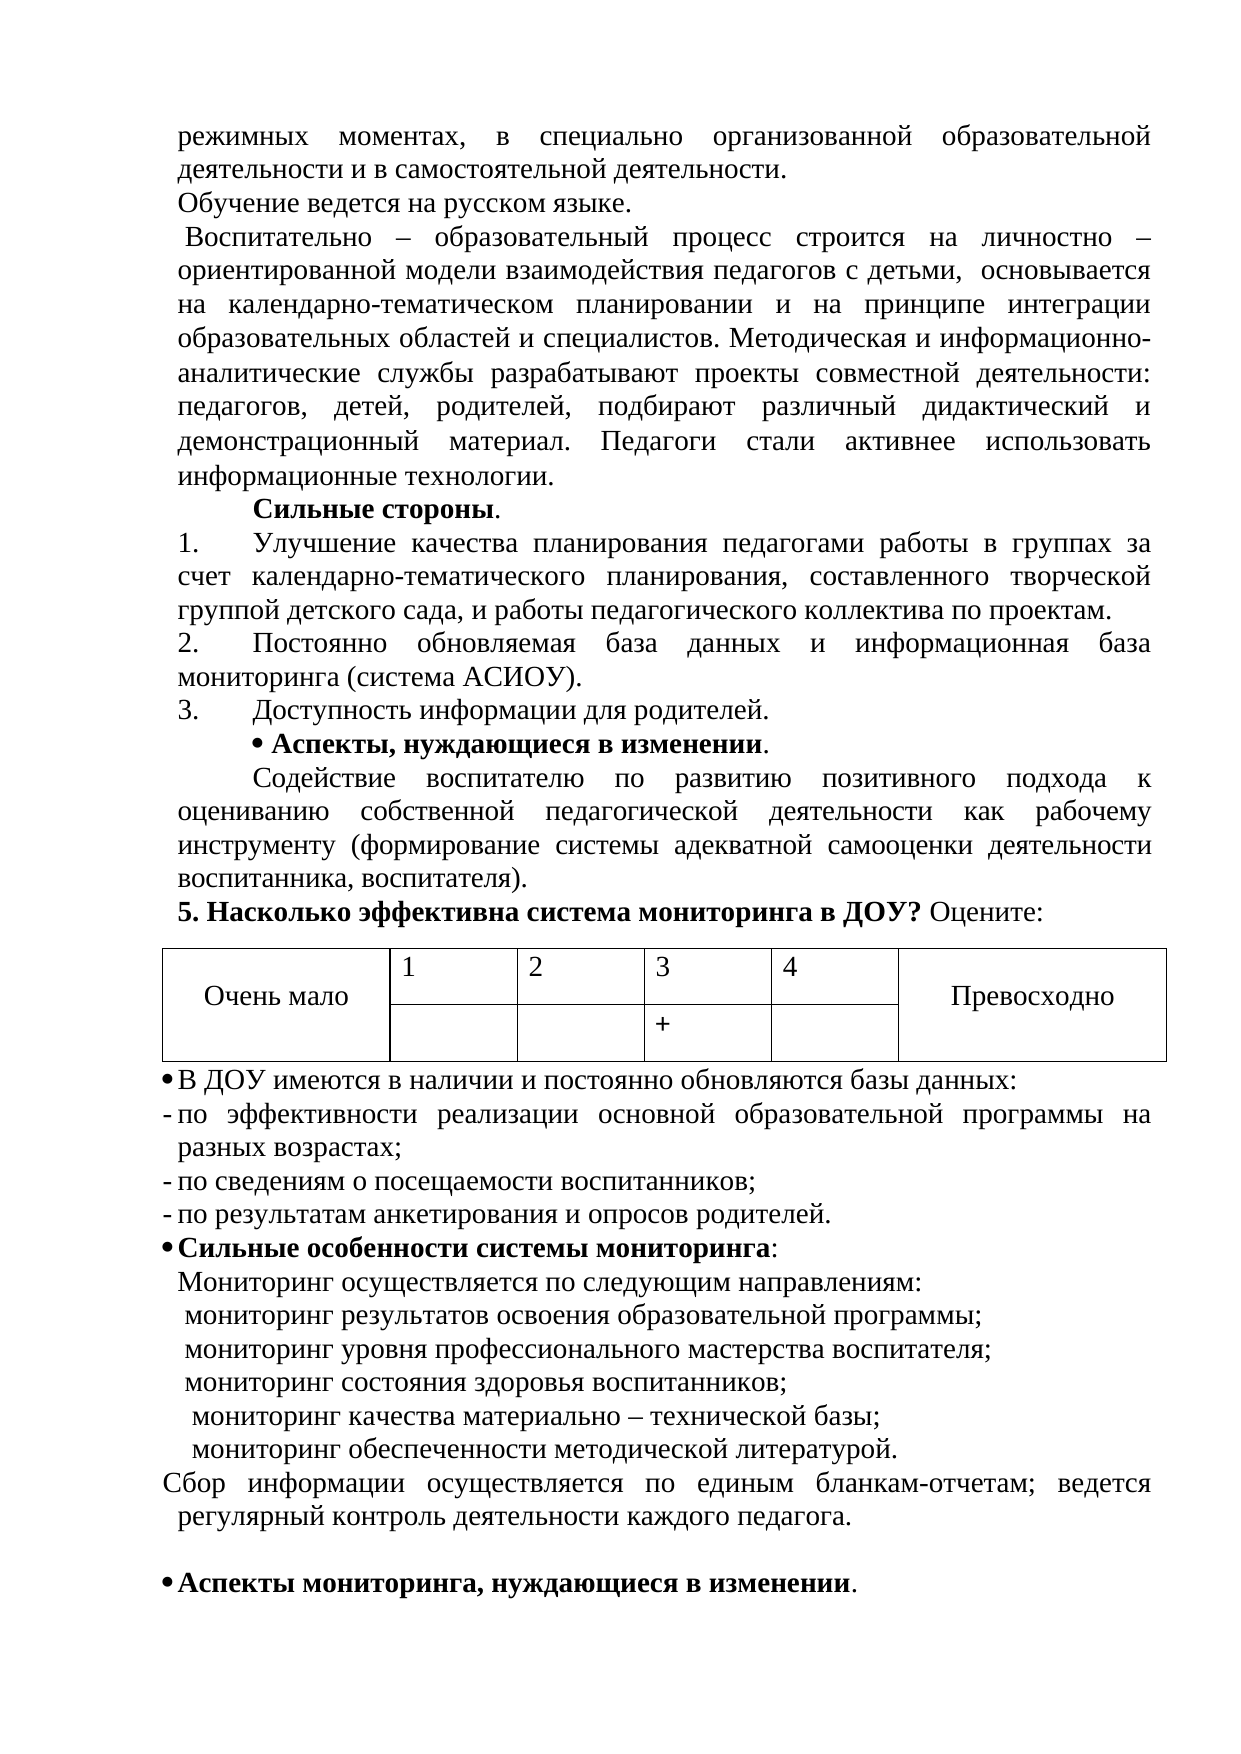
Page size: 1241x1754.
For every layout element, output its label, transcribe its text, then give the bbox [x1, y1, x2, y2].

list по эффективности реализации основной образовательной программы на разных возрастах; [162, 1096, 1152, 1163]
table_cell [391, 1005, 517, 1061]
list Доступность информации для родителей. [177, 692, 1152, 726]
text Сильные стороны. [177, 491, 1152, 525]
text мониторинг результатов освоения образовательной программы; [162, 1297, 1152, 1331]
text Воспитательно – образовательный процесс строится на личностно – ориентированной модели взаимодействия педагогов с детьми, основывается на календарно-тематическом планировании и на принципе интеграции образовательных областей и специалистов. Методическая и информационно- аналитические службы разрабатывают проекты совместной деятельности: педагогов, детей, родителей, подбирают различный дидактический и демонстрационный материал. Педагоги стали активнее использовать информационные технологии. [177, 219, 1152, 491]
table_cell [518, 1005, 644, 1061]
text Мониторинг осуществляется по следующим направлениям: [162, 1264, 1152, 1297]
list Постоянно обновляемая база данных и информационная база мониторинга (система АСИОУ). [177, 625, 1152, 692]
text мониторинг состояния здоровья воспитанников; [162, 1364, 1152, 1398]
table_header Превосходно [899, 949, 1166, 1061]
table_cell + [645, 1005, 771, 1061]
table_header 2 [518, 949, 644, 1004]
list Аспекты мониторинга, нуждающиеся в изменении. [162, 1566, 1152, 1599]
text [177, 118, 1152, 185]
list Аспекты, нуждающиеся в изменении. [177, 726, 1152, 760]
list по результатам анкетирования и опросов родителей. [162, 1196, 1152, 1230]
list Сильные особенности системы мониторинга: [162, 1230, 1152, 1264]
table_header 3 [645, 949, 771, 1004]
list по сведениям о посещаемости воспитанников; [162, 1163, 1152, 1196]
table_header 1 [391, 949, 517, 1004]
text Обучение ведется на русском языке. [177, 185, 1152, 219]
text 5. Насколько эффективна система мониторинга в ДОУ? Оцените: [177, 894, 1152, 927]
text Содействие воспитателю по развитию позитивного подхода к оцениванию собственной педагогической деятельности как рабочему инструменту (формирование системы адекватной самооценки деятельности воспитанника, воспитателя). [177, 760, 1152, 894]
table_header Очень мало [163, 949, 389, 1061]
list В ДОУ имеются в наличии и постоянно обновляются базы данных: [162, 1062, 1152, 1096]
text мониторинг качества материально – технической базы; [162, 1398, 1152, 1431]
text мониторинг уровня профессионального мастерства воспитателя; [162, 1331, 1152, 1364]
table_header 4 [772, 949, 898, 1004]
text Сбор информации осуществляется по единым бланкам-отчетам; ведется регулярный контроль деятельности каждого педагога. [162, 1465, 1152, 1532]
list Улучшение качества планирования педагогами работы в группах за счет календарно-тематического планирования, составленного творческой группой детского сада, и работы педагогического коллектива по проектам. [177, 525, 1152, 625]
text мониторинг обеспеченности методической литературой. [162, 1431, 1152, 1465]
table_cell [772, 1005, 898, 1061]
